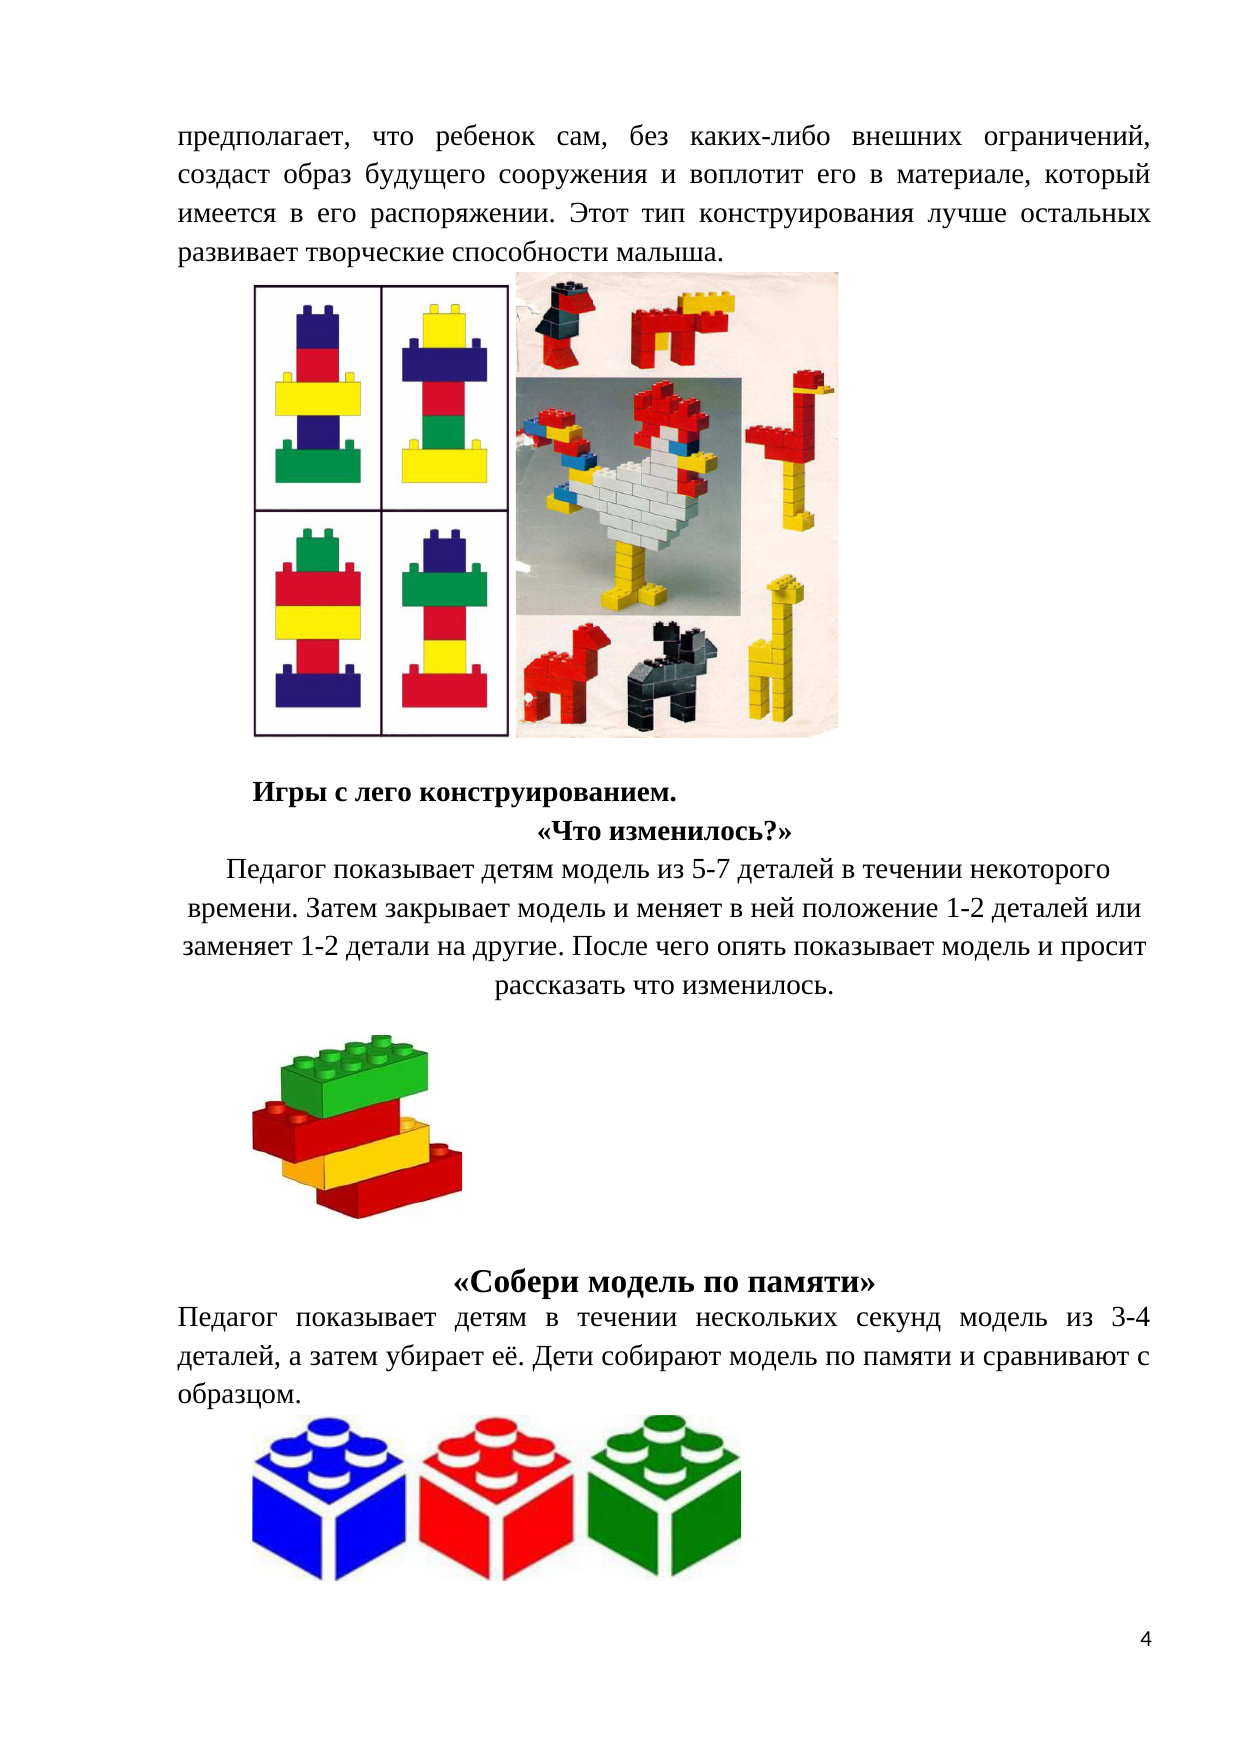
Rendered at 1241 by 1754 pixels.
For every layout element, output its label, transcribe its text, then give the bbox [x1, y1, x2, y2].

text «Что изменилось?» [177, 813, 1152, 846]
picture [252, 1035, 463, 1219]
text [177, 118, 1152, 267]
picture [515, 272, 839, 738]
text Педагог показывает детям в течении нескольких секунд модель из 3-4 деталей, а затем убирает её. Дети собирают модель по памяти и сравнивают с образцом. [177, 1299, 1152, 1410]
text «Собери модель по памяти» [177, 1261, 1152, 1299]
list Игры с лего конструированием. [252, 774, 1152, 808]
picture [252, 1415, 742, 1581]
text Педагог показывает детям модель из 5-7 деталей в течении некоторого времени. Затем закрывает модель и меняет в ней положение 1-2 деталей или заменяет 1-2 детали на другие. После чего опять показывает модель и просит рассказать что изменилось. [177, 851, 1152, 1001]
picture [252, 281, 511, 738]
